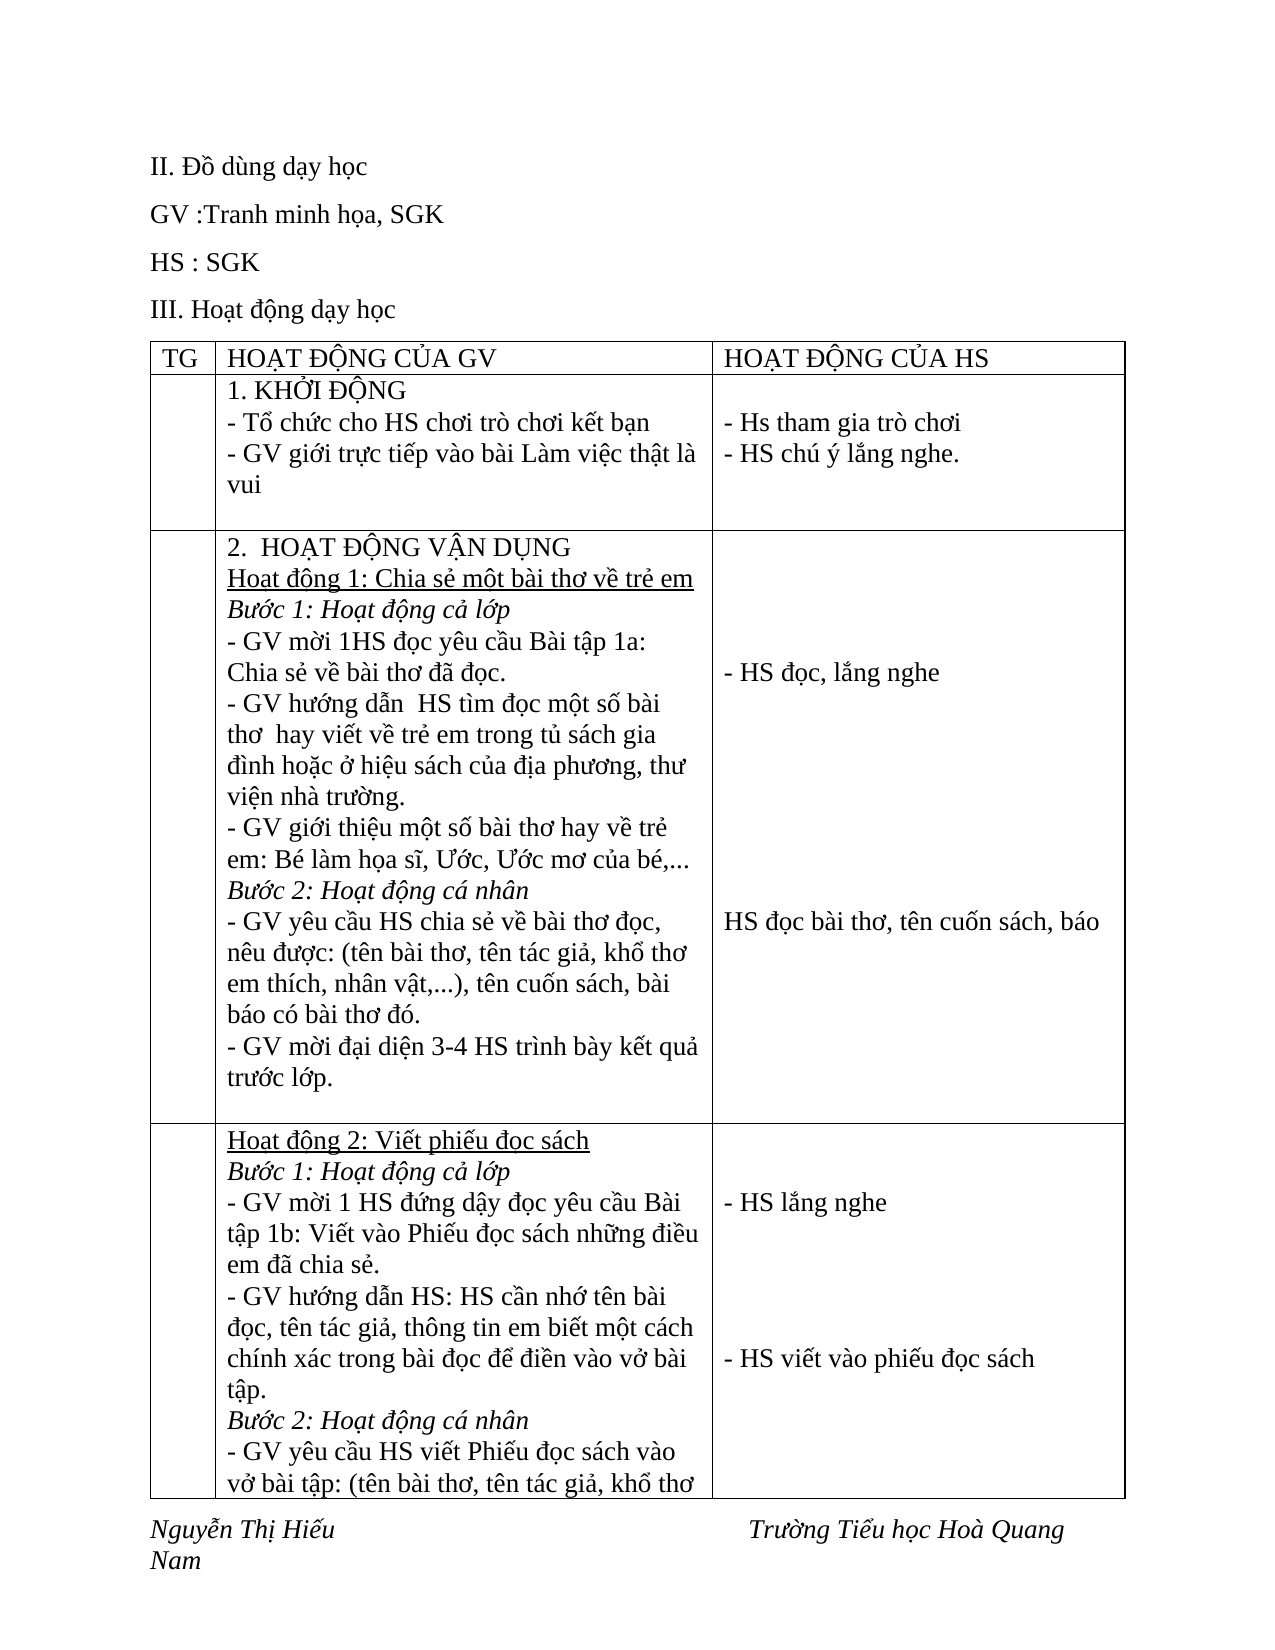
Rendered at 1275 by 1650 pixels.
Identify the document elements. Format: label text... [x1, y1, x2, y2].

table_cell [151, 1124, 215, 1498]
table_header HOẠT ĐỘNG CỦA GV [216, 342, 712, 373]
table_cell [216, 1124, 712, 1498]
text III. Hoạt động dạy học [150, 293, 1125, 324]
table_header HOẠT ĐỘNG CỦA HS [713, 342, 1124, 373]
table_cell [713, 1124, 1124, 1498]
table_cell [151, 375, 215, 530]
table_cell [151, 531, 215, 1123]
text GV :Tranh minh họa, SGK [150, 198, 1125, 229]
text II. Đồ dùng dạy học [150, 150, 1125, 181]
table_cell - Hs tham gia trò chơi - HS chú ý lắng nghe. [713, 375, 1124, 530]
text HS : SGK [150, 246, 1125, 277]
table_cell - HS đọc, lắng nghe HS đọc bài thơ, tên cuốn sách, báo [713, 531, 1124, 1123]
table_cell 2. HOẠT ĐỘNG VẬN DỤNG Hoạt động 1: Chia sẻ một bài thơ về trẻ em Bước 1: Hoạt động cả lớp - GV mời 1HS đọc yêu cầu Bài tập 1a: Chia sẻ về bài thơ đã đọc. - GV hướng dẫn HS tìm đọc một số bài thơ hay viết về trẻ em trong tủ sách gia đình hoặc ở hiệu sách của địa phương, thư viện nhà trường. - GV giới thiệu một số bài thơ hay về trẻ em: Bé làm họa sĩ, Ước, Ước mơ của bé,... Bước 2: Hoạt động cá nhân - GV yêu cầu HS chia sẻ về bài thơ đọc, nêu được: (tên bài thơ, tên tác giả, khổ thơ em thích, nhân vật,...), tên cuốn sách, bài báo có bài thơ đó. - GV mời đại diện 3-4 HS trình bày kết quả trước lớp. [216, 531, 712, 1123]
table_cell 1. KHỞI ĐỘNG - Tổ chức cho HS chơi trò chơi kết bạn - GV giới trực tiếp vào bài Làm việc thật là vui [216, 375, 712, 530]
table_header TG [151, 342, 215, 373]
